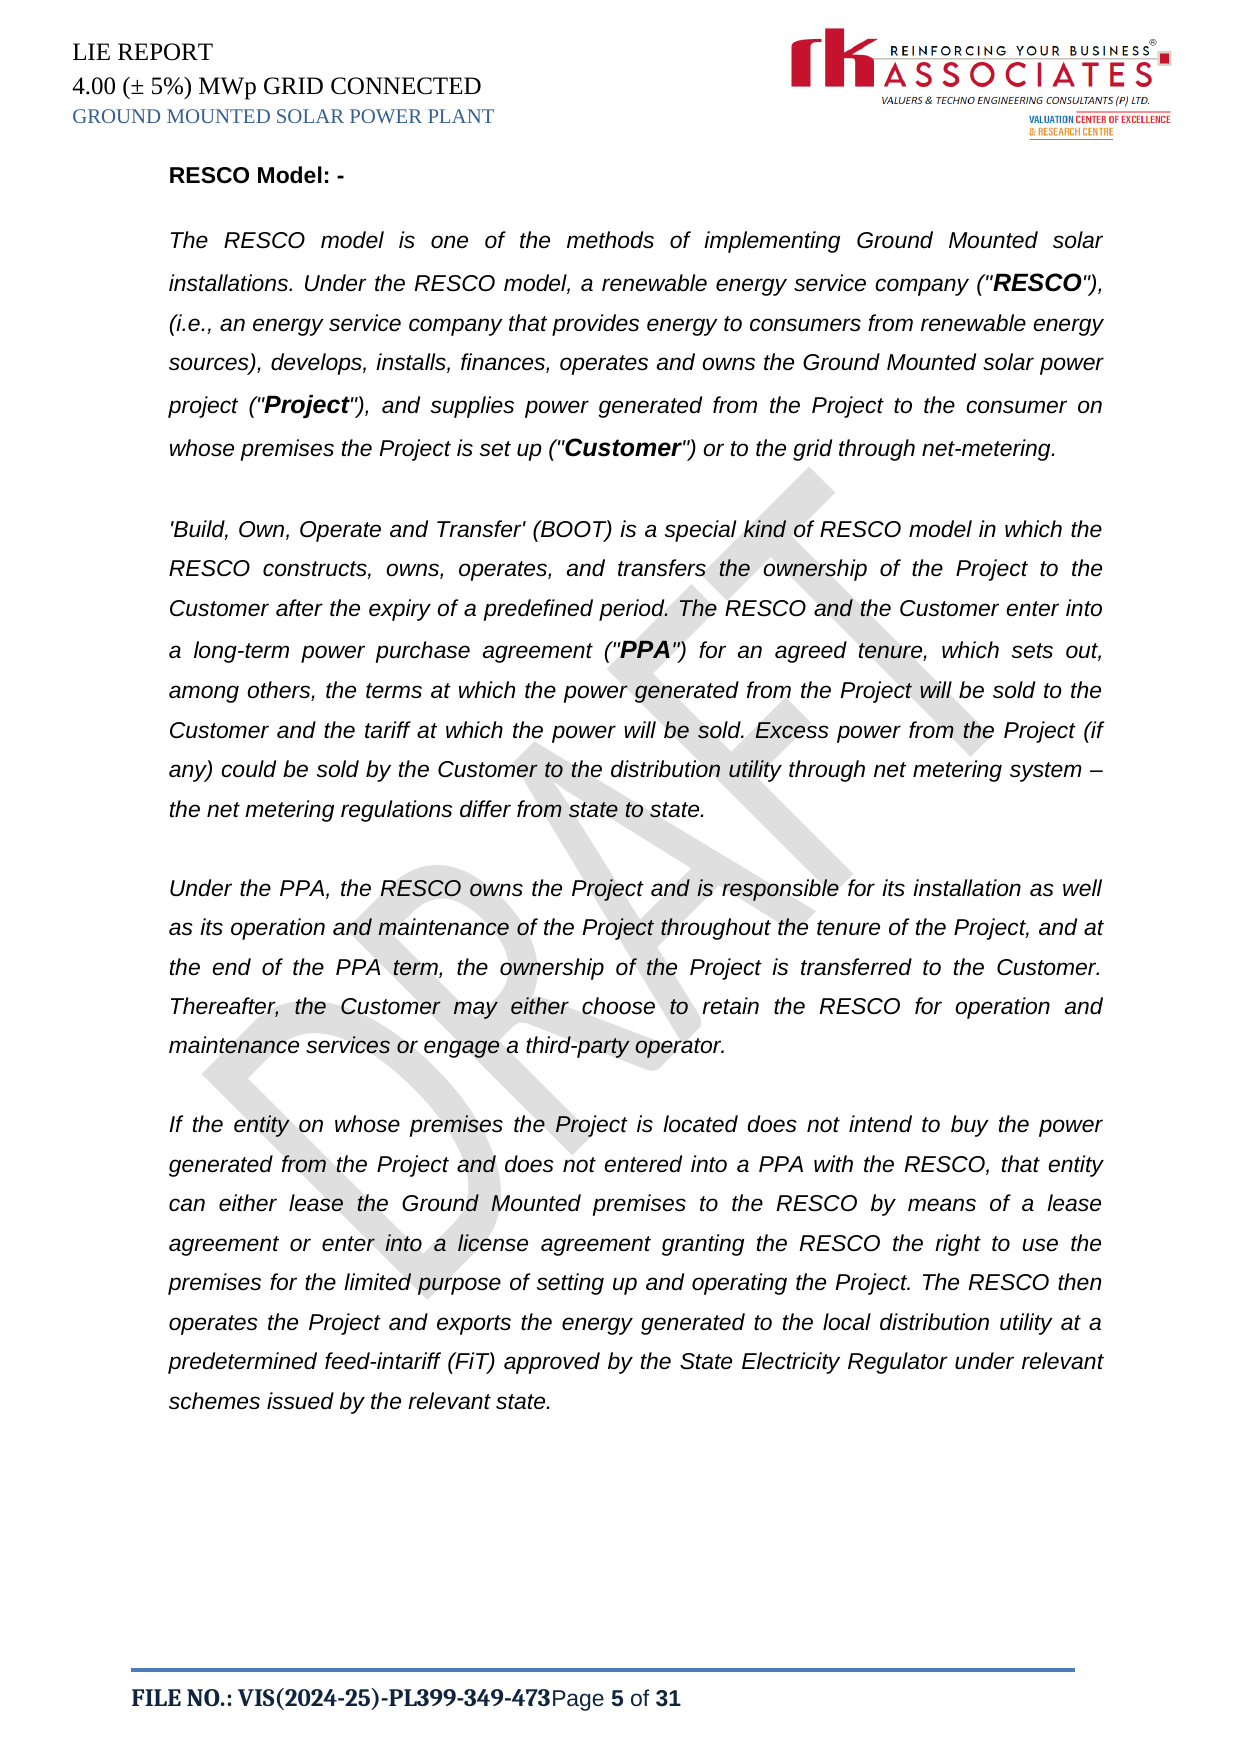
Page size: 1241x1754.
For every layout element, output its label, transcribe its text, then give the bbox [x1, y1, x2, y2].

list 'Build, Own, Operate and Transfer' (BOOT) is a special kind of RESCO model in which the RESCO constructs, owns, operates, and transfers the ownership of the Project to the Customer after the expiry of a predefined period. The RESCO and the Customer enter into a long-term power purchase agreement ("PPA") for an agreed tenure, which sets out, among others, the terms at which the power generated from the Project will be sold to the Customer and the tariff at which the power will be sold. Excess power from the Project (if any) could be sold by the Customer to the distribution utility through net metering system – the net metering regulations differ from state to state. [169, 516, 1106, 822]
text RESCO Model: - [169, 162, 1106, 189]
picture [784, 18, 1174, 144]
list If the entity on whose premises the Project is located does not intend to buy the power generated from the Project and does not entered into a PPA with the RESCO, that entity can either lease the Ground Mounted premises to the RESCO by means of a lease agreement or enter into a license agreement granting the RESCO the right to use the premises for the limited purpose of setting up and operating the Project. The RESCO then operates the Project and exports the energy generated to the local distribution utility at a predetermined feed-intariff (FiT) approved by the State Electricity Regulator under relevant schemes issued by the relevant state. [169, 1111, 1106, 1414]
list The RESCO model is one of the methods of implementing Ground Mounted solar installations. Under the RESCO model, a renewable energy service company ("RESCO"), (i.e., an energy service company that provides energy to consumers from renewable energy sources), develops, installs, finances, operates and owns the Ground Mounted solar power project ("Project"), and supplies power generated from the Project to the consumer on whose premises the Project is set up ("Customer") or to the grid through net-metering. [169, 227, 1106, 462]
list Under the PPA, the RESCO owns the Project and is responsible for its installation as well as its operation and maintenance of the Project throughout the tenure of the Project, and at the end of the PPA term, the ownership of the Project is transferred to the Customer. Thereafter, the Customer may either choose to retain the RESCO for operation and maintenance services or engage a third-party operator. [169, 874, 1106, 1059]
